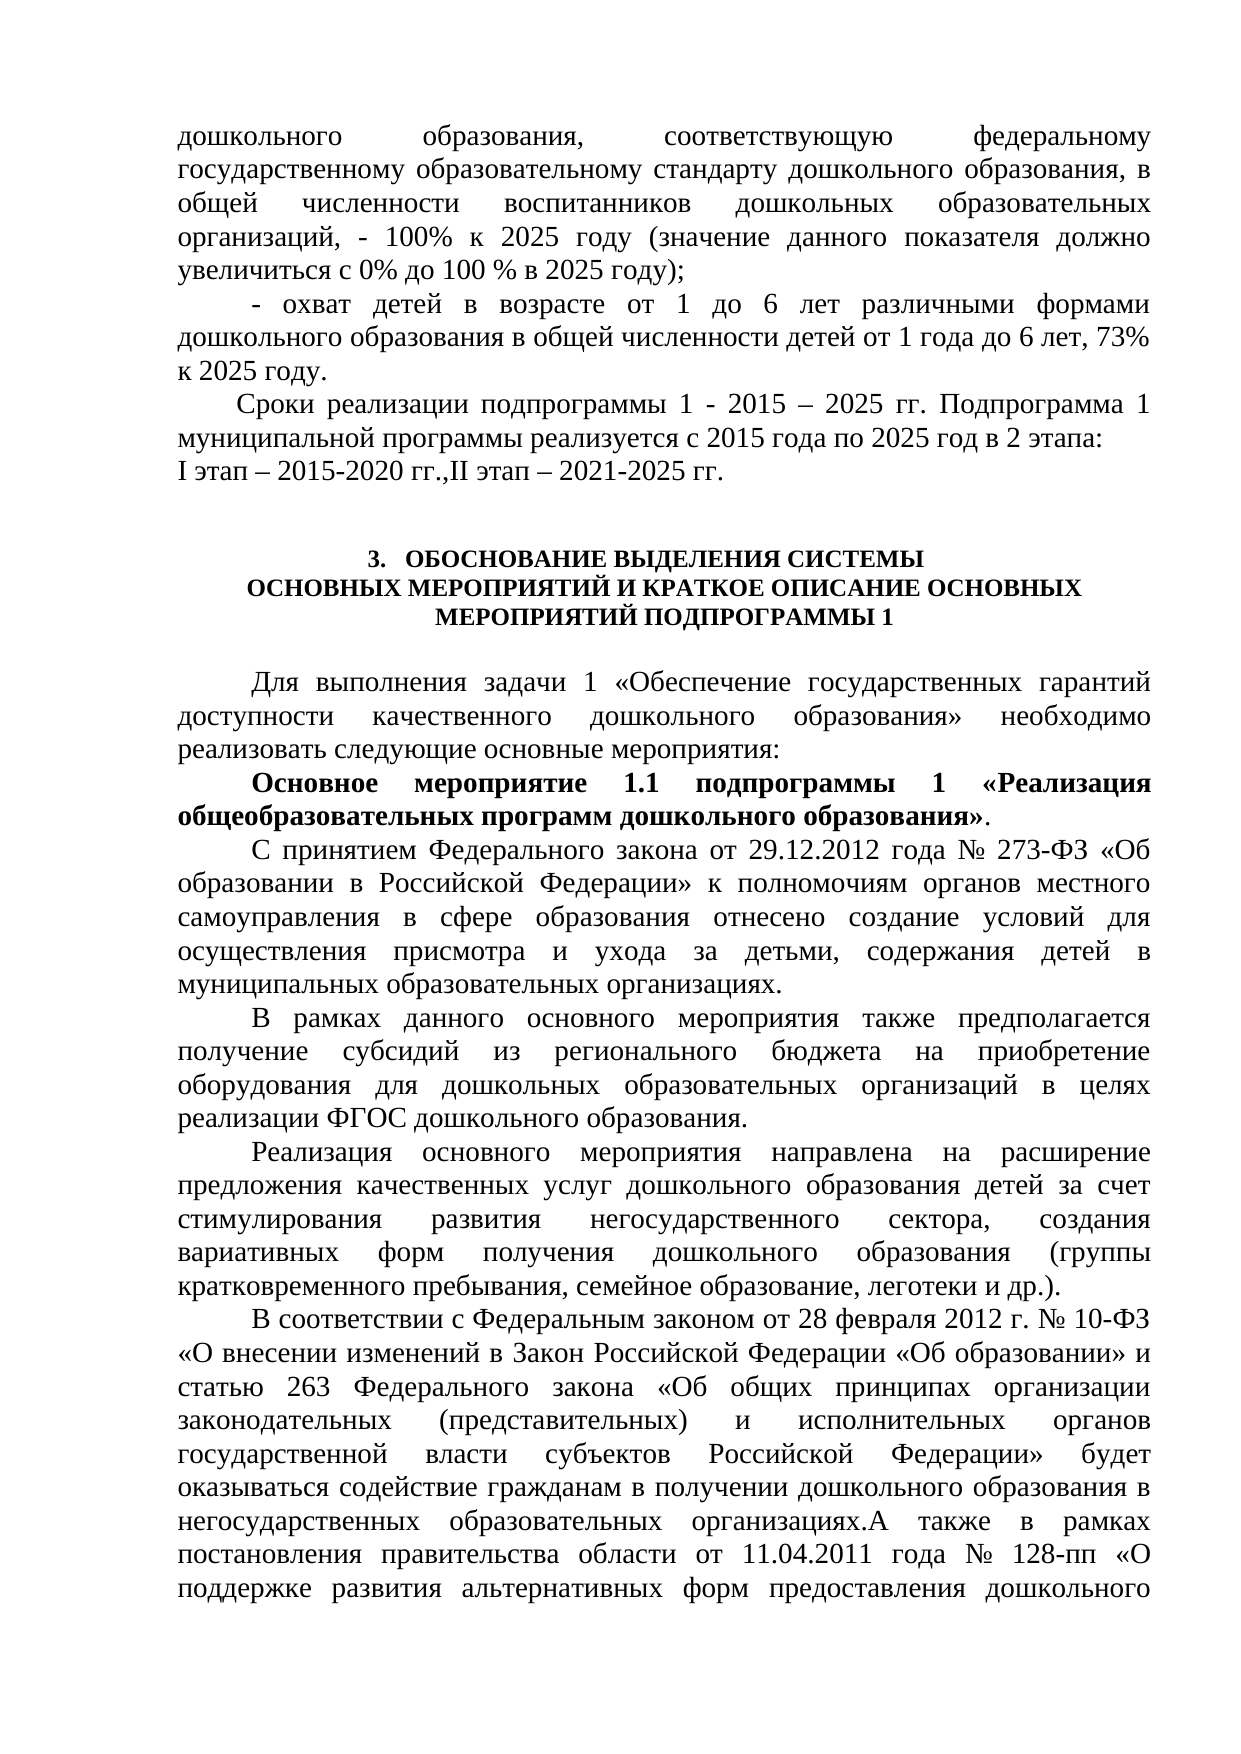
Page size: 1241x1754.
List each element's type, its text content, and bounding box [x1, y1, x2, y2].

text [177, 118, 1152, 286]
text Реализация основного мероприятия направлена на расширение предложения качественных услуг дошкольного образования детей за счет стимулирования развития негосударственного сектора, создания вариативных форм получения дошкольного образования (группы кратковременного пребывания, семейное образование, леготеки и др.). [177, 1134, 1152, 1302]
text - охват детей в возрасте от 1 до 6 лет различными формами дошкольного образования в общей численности детей от 1 года до 6 лет, 73% к 2025 году. [177, 286, 1152, 386]
text В рамках данного основного мероприятия также предполагается получение субсидий из регионального бюджета на приобретение оборудования для дошкольных образовательных организаций в целях реализации ФГОС дошкольного образования. [177, 1000, 1152, 1134]
text Основное мероприятие 1.1 подпрограммы 1 «Реализация общеобразовательных программ дошкольного образования». [177, 765, 1152, 832]
text Сроки реализации подпрограммы 1 - 2015 – 2025 гг. Подпрограмма 1 муниципальной программы реализуется с 2015 года по 2025 год в 2 этапа: [177, 386, 1152, 453]
list ОБОСНОВАНИЕ ВЫДЕЛЕНИЯ СИСТЕМЫ [140, 544, 1152, 573]
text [177, 1302, 1152, 1603]
text I этап – 2015-2020 гг.,II этап – 2021-2025 гг. [177, 453, 1152, 487]
text С принятием Федерального закона от 29.12.2012 года № 273-ФЗ «Об образовании в Российской Федерации» к полномочиям органов местного самоуправления в сфере образования отнесено создание условий для осуществления присмотра и ухода за детьми, содержания детей в муниципальных образовательных организациях. [177, 832, 1152, 1000]
text ОСНОВНЫХ МЕРОПРИЯТИЙ И КРАТКОЕ ОПИСАНИЕ ОСНОВНЫХ МЕРОПРИЯТИЙ ПОДПРОГРАММЫ 1 [177, 573, 1152, 631]
text Для выполнения задачи 1 «Обеспечение государственных гарантий доступности качественного дошкольного образования» необходимо реализовать следующие основные мероприятия: [177, 664, 1152, 765]
